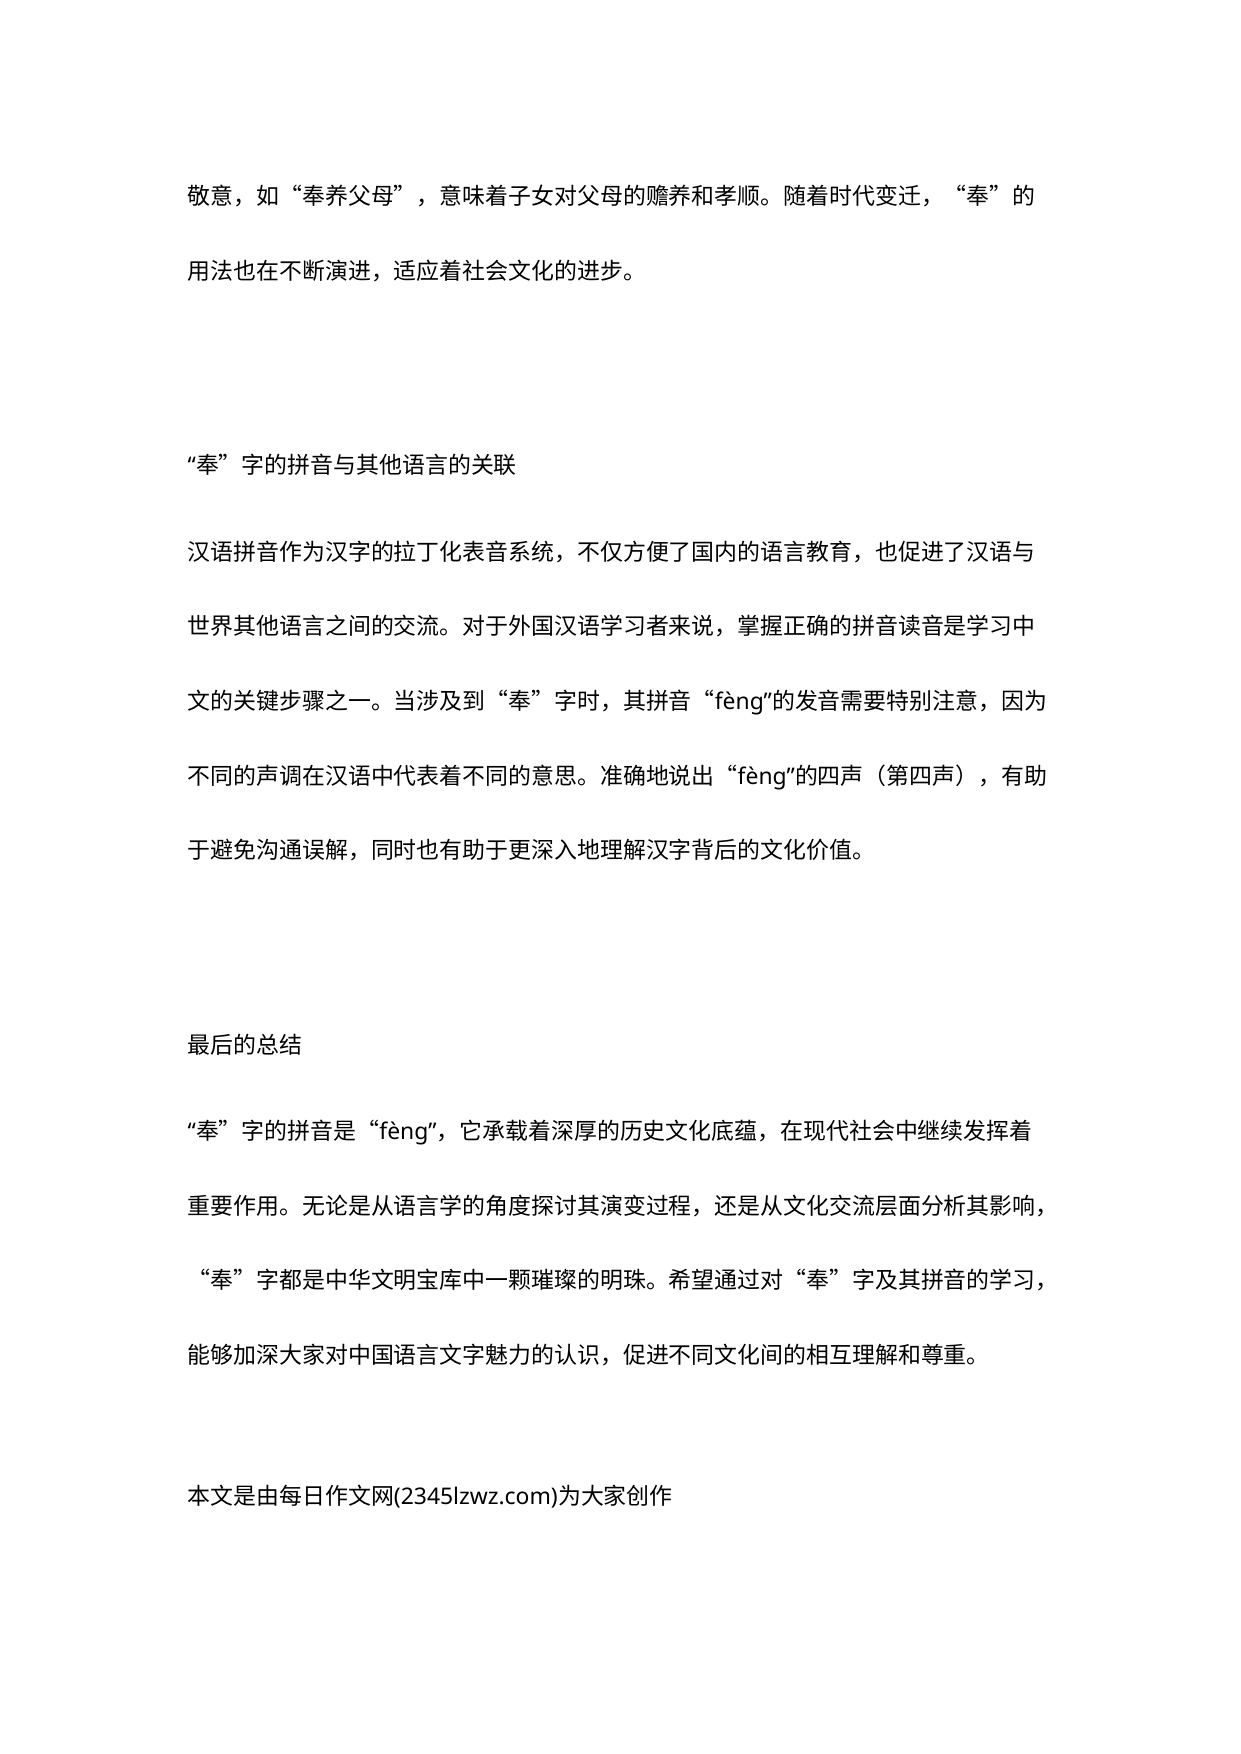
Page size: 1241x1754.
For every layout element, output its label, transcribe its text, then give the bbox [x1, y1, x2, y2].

text “奉”字的拼音与其他语言的关联 [187, 431, 1053, 496]
text 汉语拼音作为汉字的拉丁化表音系统，不仅方便了国内的语言教育，也促进了汉语与世界其他语言之间的交流。对于外国汉语学习者来说，掌握正确的拼音读音是学习中文的关键步骤之一。当涉及到“奉”字时，其拼音“fèng”的发音需要特别注意，因为不同的声调在汉语中代表着不同的意思。准确地说出“fèng”的四声（第四声），有助于避免沟通误解，同时也有助于更深入地理解汉字背后的文化价值。 [187, 518, 1053, 881]
text “奉”字的拼音是“fèng”，它承载着深厚的历史文化底蕴，在现代社会中继续发挥着重要作用。无论是从语言学的角度探讨其演变过程，还是从文化交流层面分析其影响，“奉”字都是中华文明宝库中一颗璀璨的明珠。希望通过对“奉”字及其拼音的学习，能够加深大家对中国语言文字魅力的认识，促进不同文化间的相互理解和尊重。 [187, 1097, 1053, 1386]
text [187, 162, 1053, 302]
text 本文是由每日作文网(2345lzwz.com)为大家创作 [187, 1462, 1053, 1527]
text 最后的总结 [187, 1011, 1053, 1076]
